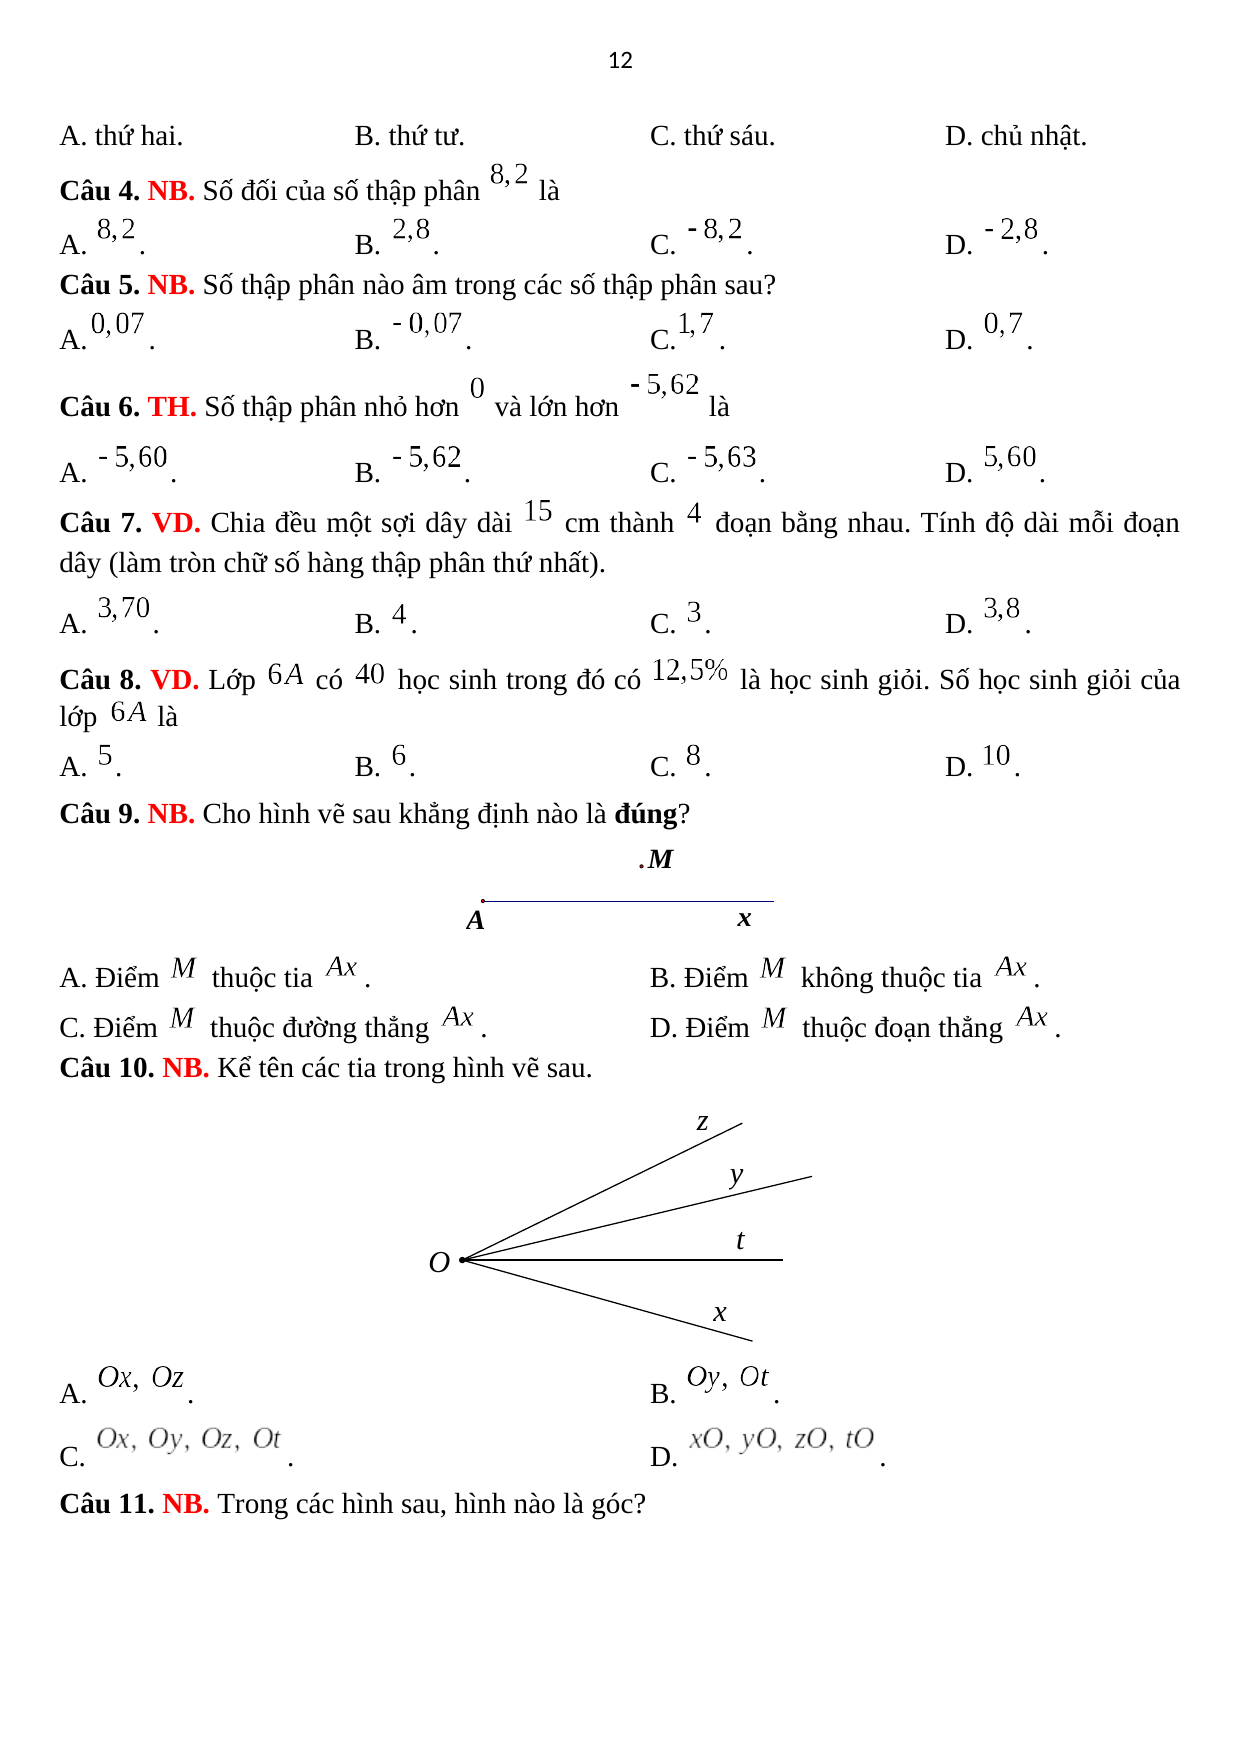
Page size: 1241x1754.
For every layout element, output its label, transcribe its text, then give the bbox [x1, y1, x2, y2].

text Câu 7. VD. Chia đều một sợi dây dài cm thành đoạn bằng nhau. Tính độ dài mỗi đoạn dây (làm tròn chữ số hàng thập phân thứ nhất). [59, 495, 1181, 579]
text A. . B. . [59, 1360, 1181, 1410]
text Câu 8. VD. Lớp có học sinh trong đó có là học sinh giỏi. Số học sinh giỏi của lớp là [59, 653, 1181, 733]
subtitle Câu 4. NB. Số đối của số thập phân là [59, 158, 1181, 206]
text Câu 9. NB. Cho hình vẽ sau khẳng định nào là đúng? [59, 796, 1181, 829]
text C. Điểm thuộc đường thẳng . D. Điểm thuộc đoạn thẳng . [59, 1000, 1181, 1044]
text A. Điểm thuộc tia . B. Điểm không thuộc tia . [59, 950, 1181, 994]
text A. . B. . C. . D. . [59, 440, 1181, 489]
text Câu 11. NB. Trong các hình sau, hình nào là góc? [59, 1486, 1181, 1519]
text A. thứ hai. B. thứ tư. C. thứ sáu. D. chủ nhật. [59, 118, 1181, 152]
text A. . B. . C. . D. . [59, 213, 1181, 261]
text A. . B. . C. . D. . [59, 592, 1181, 640]
text C. . D. . [59, 1423, 1181, 1473]
subtitle Câu 5. NB. Số thập phân nào âm trong các số thập phân sau? [59, 267, 1181, 301]
subtitle Câu 10. NB. Kể tên các tia trong hình vẽ sau. [59, 1050, 1181, 1084]
subtitle Câu 6. TH. Số thập phân nhỏ hơn và lớn hơn là [59, 368, 1181, 423]
text A.. B. . C.. D. . [59, 307, 1181, 356]
text A. . B. . C. . D. . [59, 739, 1181, 783]
